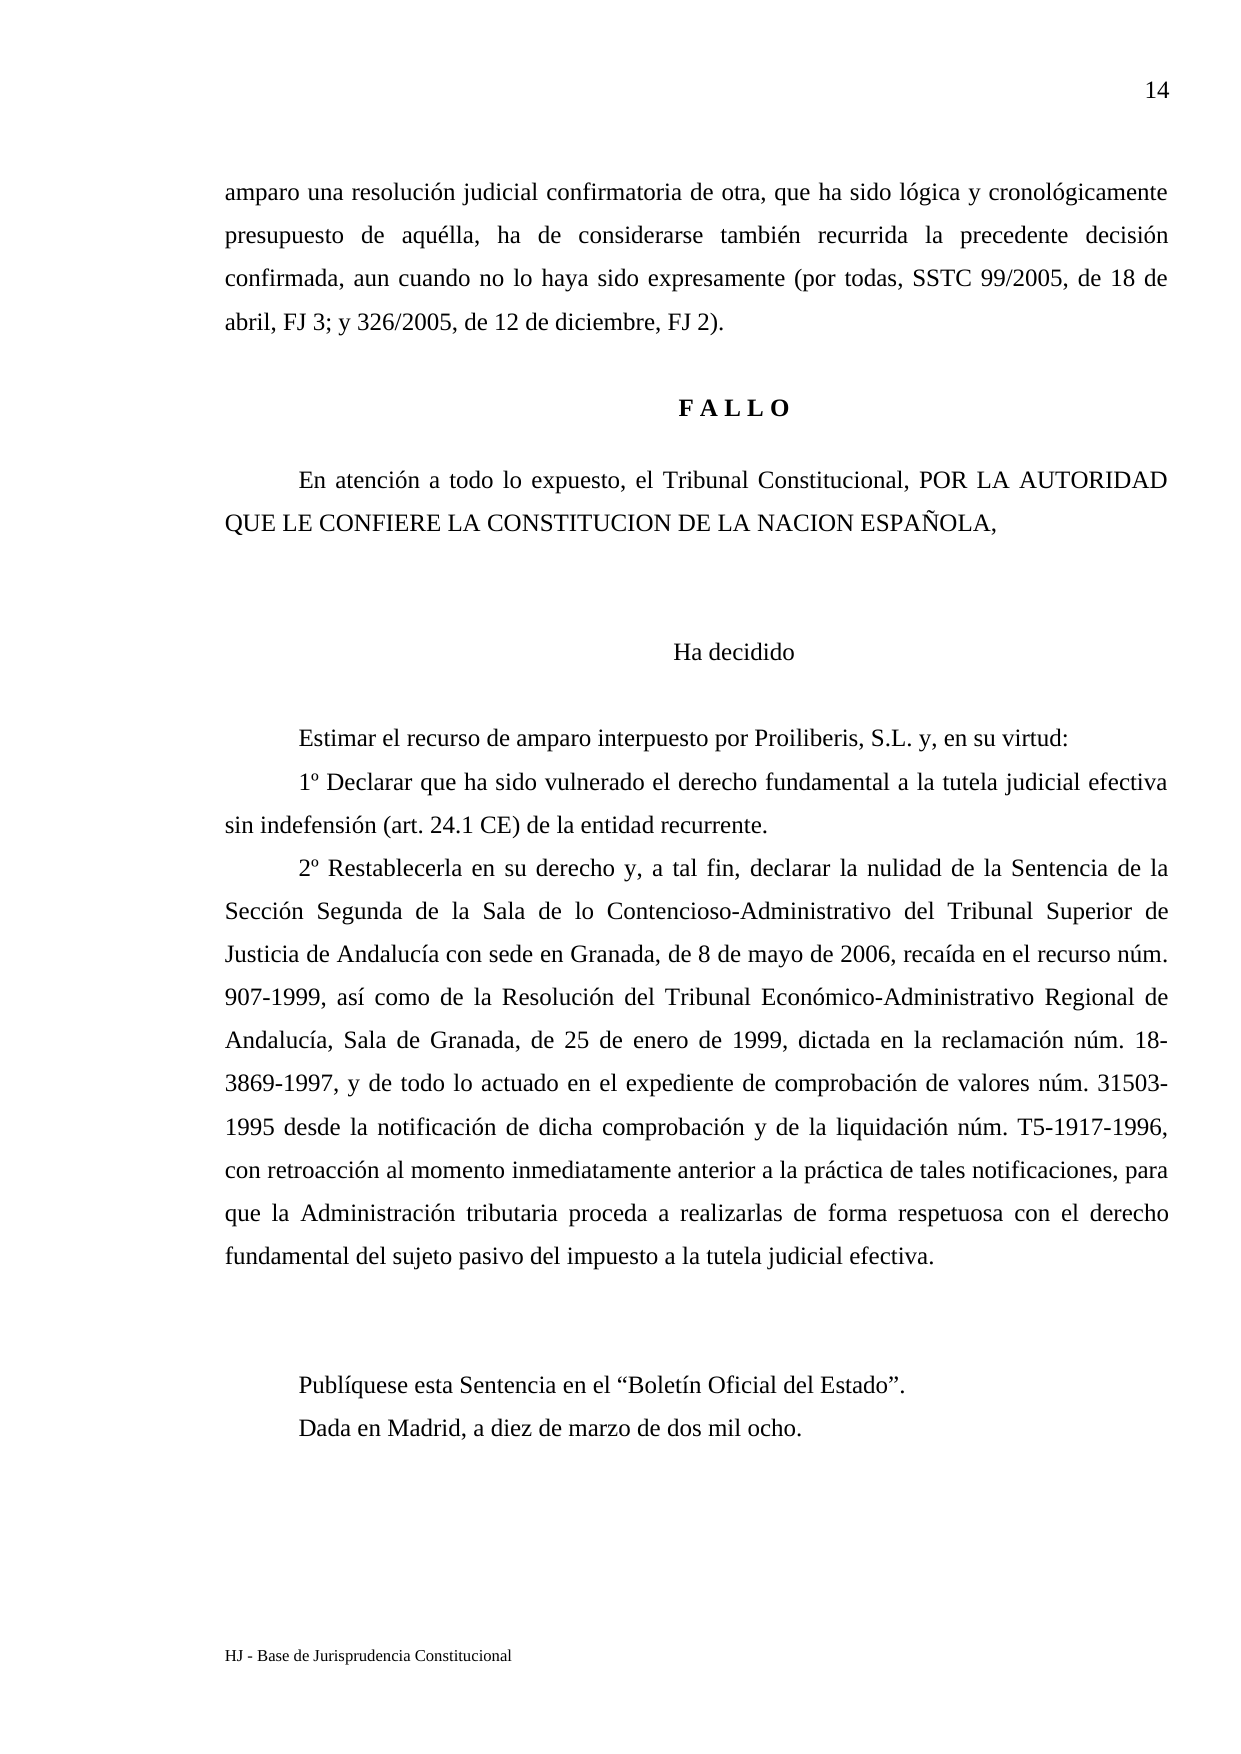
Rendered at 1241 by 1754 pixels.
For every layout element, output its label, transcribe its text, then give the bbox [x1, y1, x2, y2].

subtitle F A L L O [224, 393, 1169, 422]
text 2º Restablecerla en su derecho y, a tal fin, declarar la nulidad de la Sentencia de la Sección Segunda de la Sala de lo Contencioso-Administrativo del Tribunal Superior de Justicia de Andalucía con sede en Granada, de 8 de mayo de 2006, recaída en el recurso núm. 907-1999, así como de la Resolución del Tribunal Económico-Administrativo Regional de Andalucía, Sala de Granada, de 25 de enero de 1999, dictada en la reclamación núm. 18-3869-1997, y de todo lo actuado en el expediente de comprobación de valores núm. 31503-1995 desde la notificación de dicha comprobación y de la liquidación núm. T5-1917-1996, con retroacción al momento inmediatamente anterior a la práctica de tales notificaciones, para que la Administración tributaria proceda a realizarlas de forma respetuosa con el derecho fundamental del sujeto pasivo del impuesto a la tutela judicial efectiva. [224, 853, 1169, 1270]
text Publíquese esta Sentencia en el “Boletín Oficial del Estado”. [224, 1370, 1169, 1399]
text Ha decidido [224, 637, 1169, 666]
text En atención a todo lo expuesto, el Tribunal Constitucional, POR LA AUTORIDAD QUE LE CONFIERE LA CONSTITUCION DE LA NACION ESPAÑOLA, [224, 465, 1169, 537]
text Estimar el recurso de amparo interpuesto por Proiliberis, S.L. y, en su virtud: [224, 723, 1169, 752]
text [224, 177, 1169, 335]
text Dada en Madrid, a diez de marzo de dos mil ocho. [224, 1413, 1169, 1442]
text 1º Declarar que ha sido vulnerado el derecho fundamental a la tutela judicial efectiva sin indefensión (art. 24.1 CE) de la entidad recurrente. [224, 767, 1169, 838]
